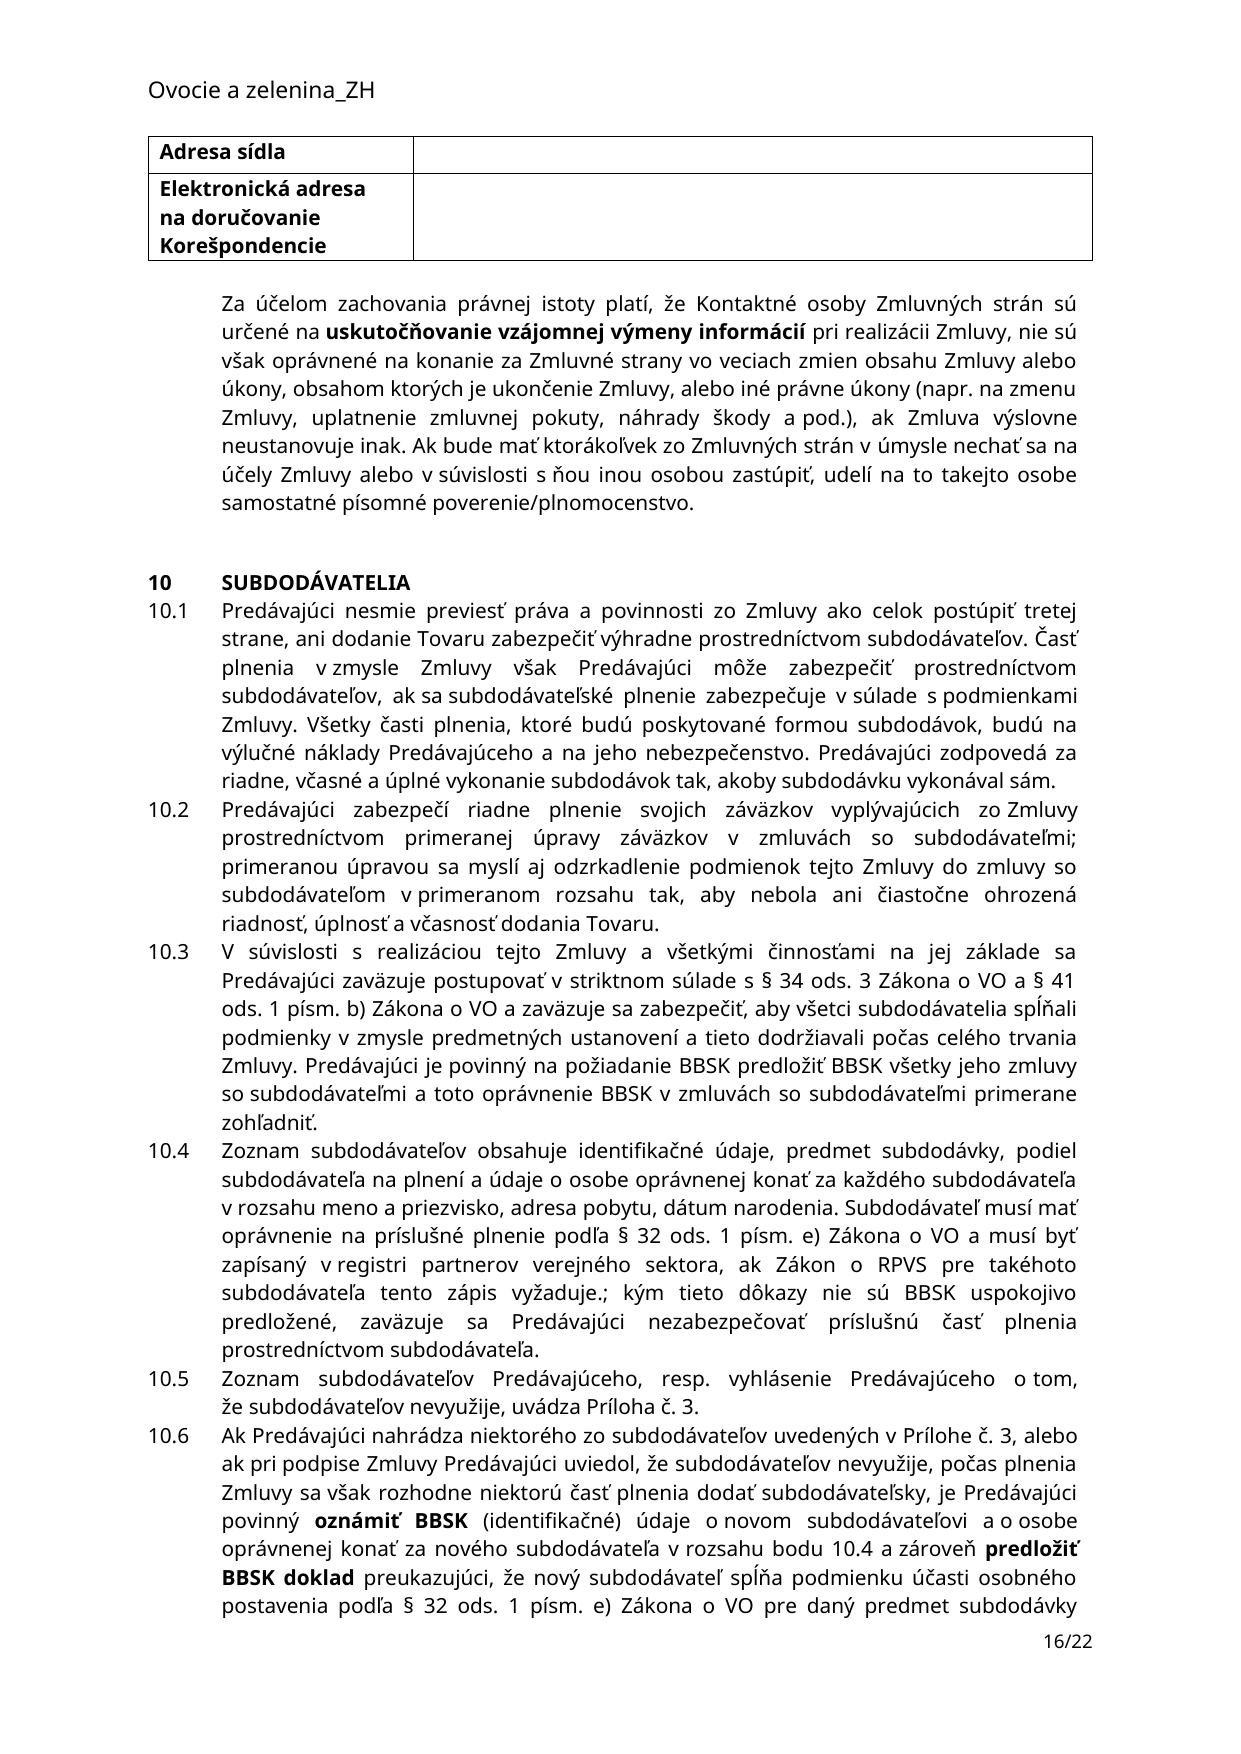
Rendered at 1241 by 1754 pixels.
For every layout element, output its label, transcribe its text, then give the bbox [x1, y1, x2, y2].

table_header [414, 137, 1092, 173]
text 10.4 Zoznam subdodávateľov obsahuje identifikačné údaje, predmet subdodávky, podiel subdodávateľa na plnení a údaje o osobe oprávnenej konať za každého subdodávateľa v rozsahu meno a priezvisko, adresa pobytu, dátum narodenia. Subdodávateľ musí mať oprávnenie na príslušné plnenie podľa § 32 ods. 1 písm. e) Zákona o VO a musí byť zapísaný v registri partnerov verejného sektora, ak Zákon o RPVS pre takéhoto subdodávateľa tento zápis vyžaduje.; kým tieto dôkazy nie sú BBSK uspokojivo predložené, zaväzuje sa Predávajúci nezabezpečovať príslušnú časť plnenia prostredníctvom subdodávateľa. [148, 1136, 1078, 1364]
text 10.1 Predávajúci nesmie previesť práva a povinnosti zo Zmluvy ako celok postúpiť tretej strane, ani dodanie Tovaru zabezpečiť výhradne prostredníctvom subdodávateľov. Časť plnenia v zmysle Zmluvy však Predávajúci môže zabezpečiť prostredníctvom subdodávateľov, ak sa subdodávateľské plnenie zabezpečuje v súlade s podmienkami Zmluvy. Všetky časti plnenia, ktoré budú poskytované formou subdodávok, budú na výlučné náklady Predávajúceho a na jeho nebezpečenstvo. Predávajúci zodpovedá za riadne, včasné a úplné vykonanie subdodávok tak, akoby subdodávku vykonával sám. [148, 596, 1078, 795]
text Za účelom zachovania právnej istoty platí, že Kontaktné osoby Zmluvných strán sú určené na uskutočňovanie vzájomnej výmeny informácií pri realizácii Zmluvy, nie sú však oprávnené na konanie za Zmluvné strany vo veciach zmien obsahu Zmluvy alebo úkony, obsahom ktorých je ukončenie Zmluvy, alebo iné právne úkony (napr. na zmenu Zmluvy, uplatnenie zmluvnej pokuty, náhrady škody a pod.), ak Zmluva výslovne neustanovuje inak. Ak bude mať ktorákoľvek zo Zmluvných strán v úmysle nechať sa na účely Zmluvy alebo v súvislosti s ňou inou osobou zastúpiť, udelí na to takejto osobe samostatné písomné poverenie/plnomocenstvo. [221, 289, 1078, 517]
table_cell [414, 174, 1092, 259]
text 10.3 V súvislosti s realizáciou tejto Zmluvy a všetkými činnosťami na jej základe sa Predávajúci zaväzuje postupovať v striktnom súlade s § 34 ods. 3 Zákona o VO a § 41 ods. 1 písm. b) Zákona o VO a zaväzuje sa zabezpečiť, aby všetci subdodávatelia spĺňali podmienky v zmysle predmetných ustanovení a tieto dodržiavali počas celého trvania Zmluvy. Predávajúci je povinný na požiadanie BBSK predložiť BBSK všetky jeho zmluvy so subdodávateľmi a toto oprávnenie BBSK v zmluvách so subdodávateľmi primerane zohľadniť. [148, 937, 1078, 1136]
table_cell Elektronická adresa na doručovanie Korešpondencie [149, 174, 413, 259]
table_header Adresa sídla [149, 137, 413, 173]
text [148, 1421, 1078, 1620]
text 10.2 Predávajúci zabezpečí riadne plnenie svojich záväzkov vyplývajúcich zo Zmluvy prostredníctvom primeranej úpravy záväzkov v zmluvách so subdodávateľmi; primeranou úpravou sa myslí aj odzrkadlenie podmienok tejto Zmluvy do zmluvy so subdodávateľom v primeranom rozsahu tak, aby nebola ani čiastočne ohrozená riadnosť, úplnosť a včasnosť dodania Tovaru. [148, 795, 1078, 937]
text 10.5 Zoznam subdodávateľov Predávajúceho, resp. vyhlásenie Predávajúceho o tom, že subdodávateľov nevyužije, uvádza Príloha č. 3. [148, 1364, 1078, 1421]
text 10 SUBDODÁVATELIA [148, 568, 1078, 596]
